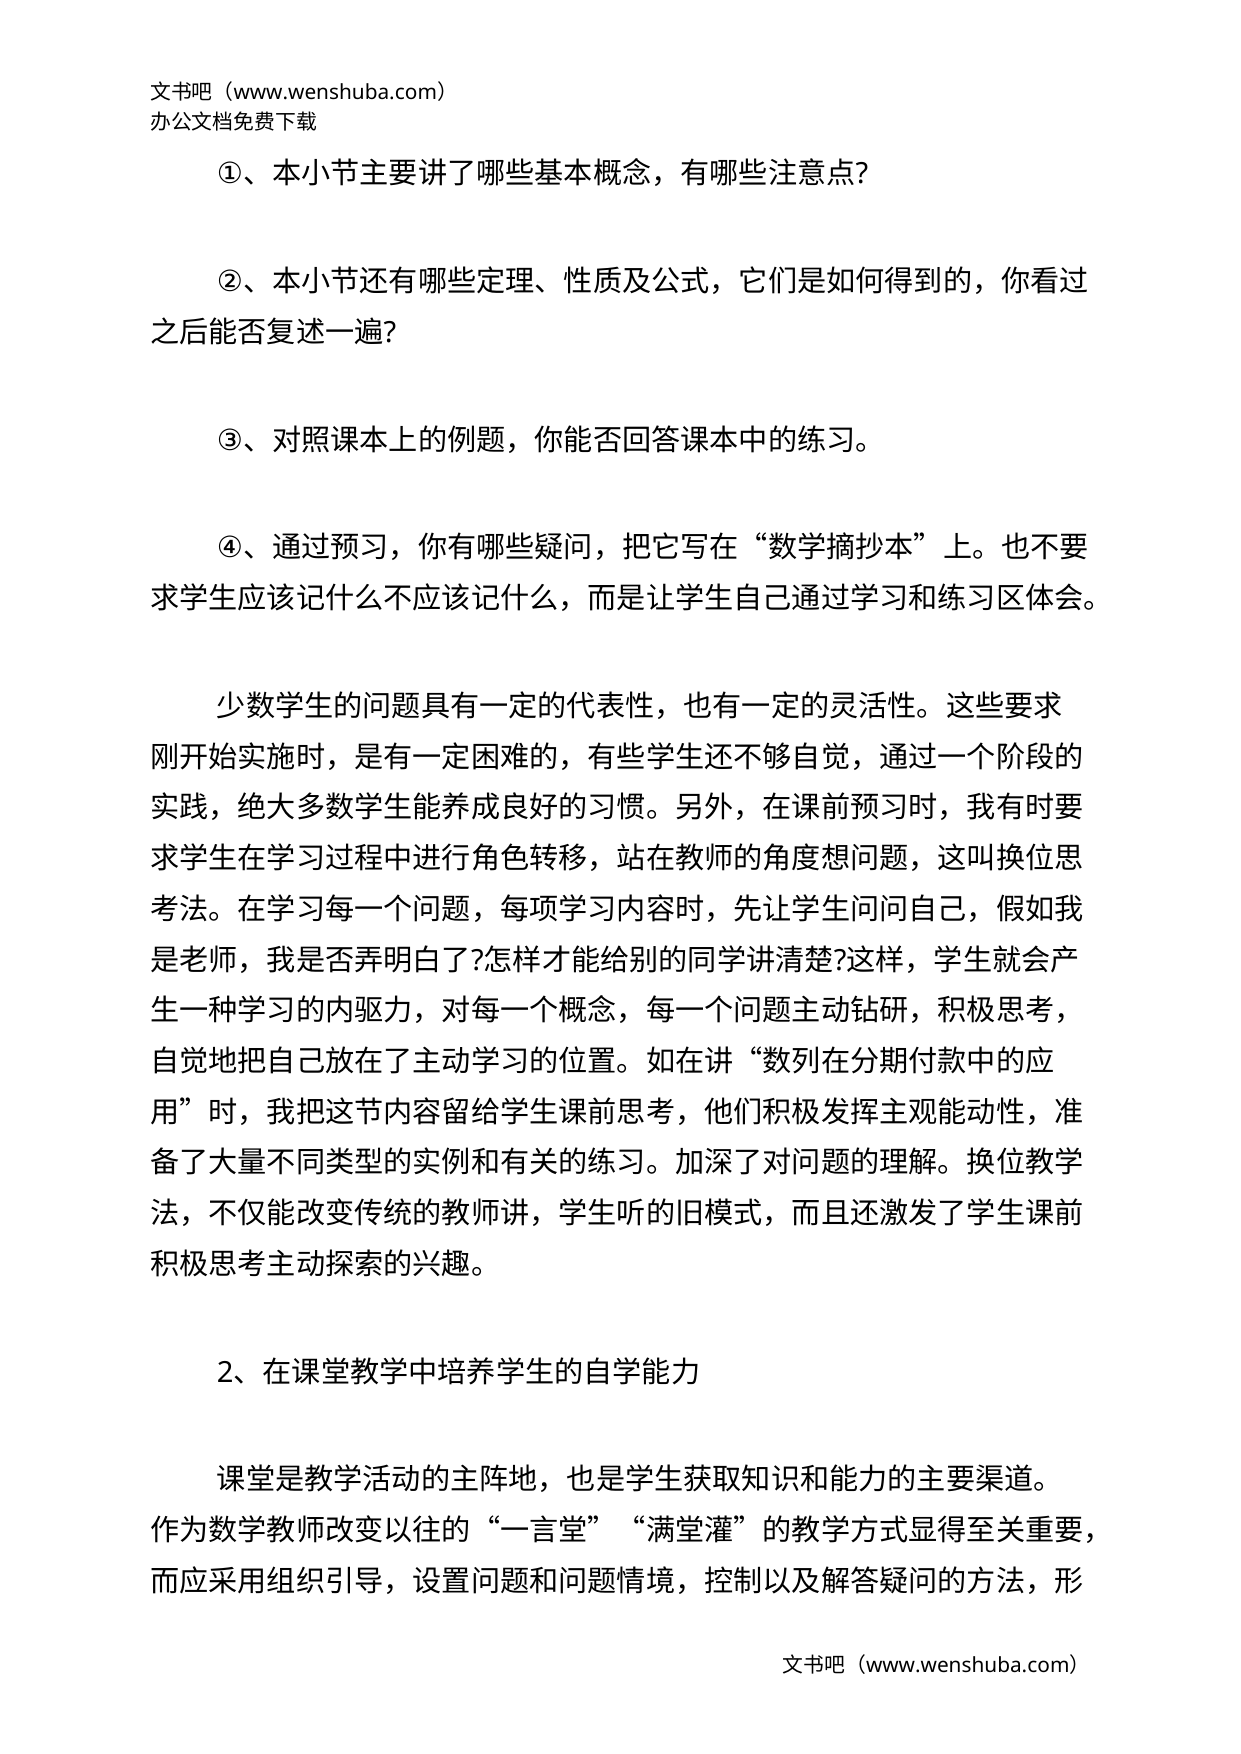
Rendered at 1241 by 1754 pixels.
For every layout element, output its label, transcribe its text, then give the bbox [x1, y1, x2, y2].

text ④、通过预习，你有哪些疑问，把它写在“数学摘抄本”上。也不要求学生应该记什么不应该记什么，而是让学生自己通过学习和练习区体会。 [150, 524, 1090, 617]
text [150, 1456, 1090, 1599]
text 少数学生的问题具有一定的代表性，也有一定的灵活性。这些要求刚开始实施时，是有一定困难的，有些学生还不够自觉，通过一个阶段的实践，绝大多数学生能养成良好的习惯。另外，在课前预习时，我有时要求学生在学习过程中进行角色转移，站在教师的角度想问题，这叫换位思考法。在学习每一个问题，每项学习内容时，先让学生问问自己，假如我是老师，我是否弄明白了?怎样才能给别的同学讲清楚?这样，学生就会产生一种学习的内驱力，对每一个概念，每一个问题主动钻研，积极思考，自觉地把自己放在了主动学习的位置。如在讲“数列在分期付款中的应用”时，我把这节内容留给学生课前思考，他们积极发挥主观能动性，准备了大量不同类型的实例和有关的练习。加深了对问题的理解。换位教学法，不仅能改变传统的教师讲，学生听的旧模式，而且还激发了学生课前积极思考主动探索的兴趣。 [150, 682, 1090, 1283]
text ③、对照课本上的例题，你能否回答课本中的练习。 [150, 416, 1090, 459]
text 2、在课堂教学中培养学生的自学能力 [150, 1348, 1090, 1391]
text ①、本小节主要讲了哪些基本概念，有哪些注意点? [150, 150, 1090, 192]
text ②、本小节还有哪些定理、性质及公式，它们是如何得到的，你看过之后能否复述一遍? [150, 258, 1090, 351]
